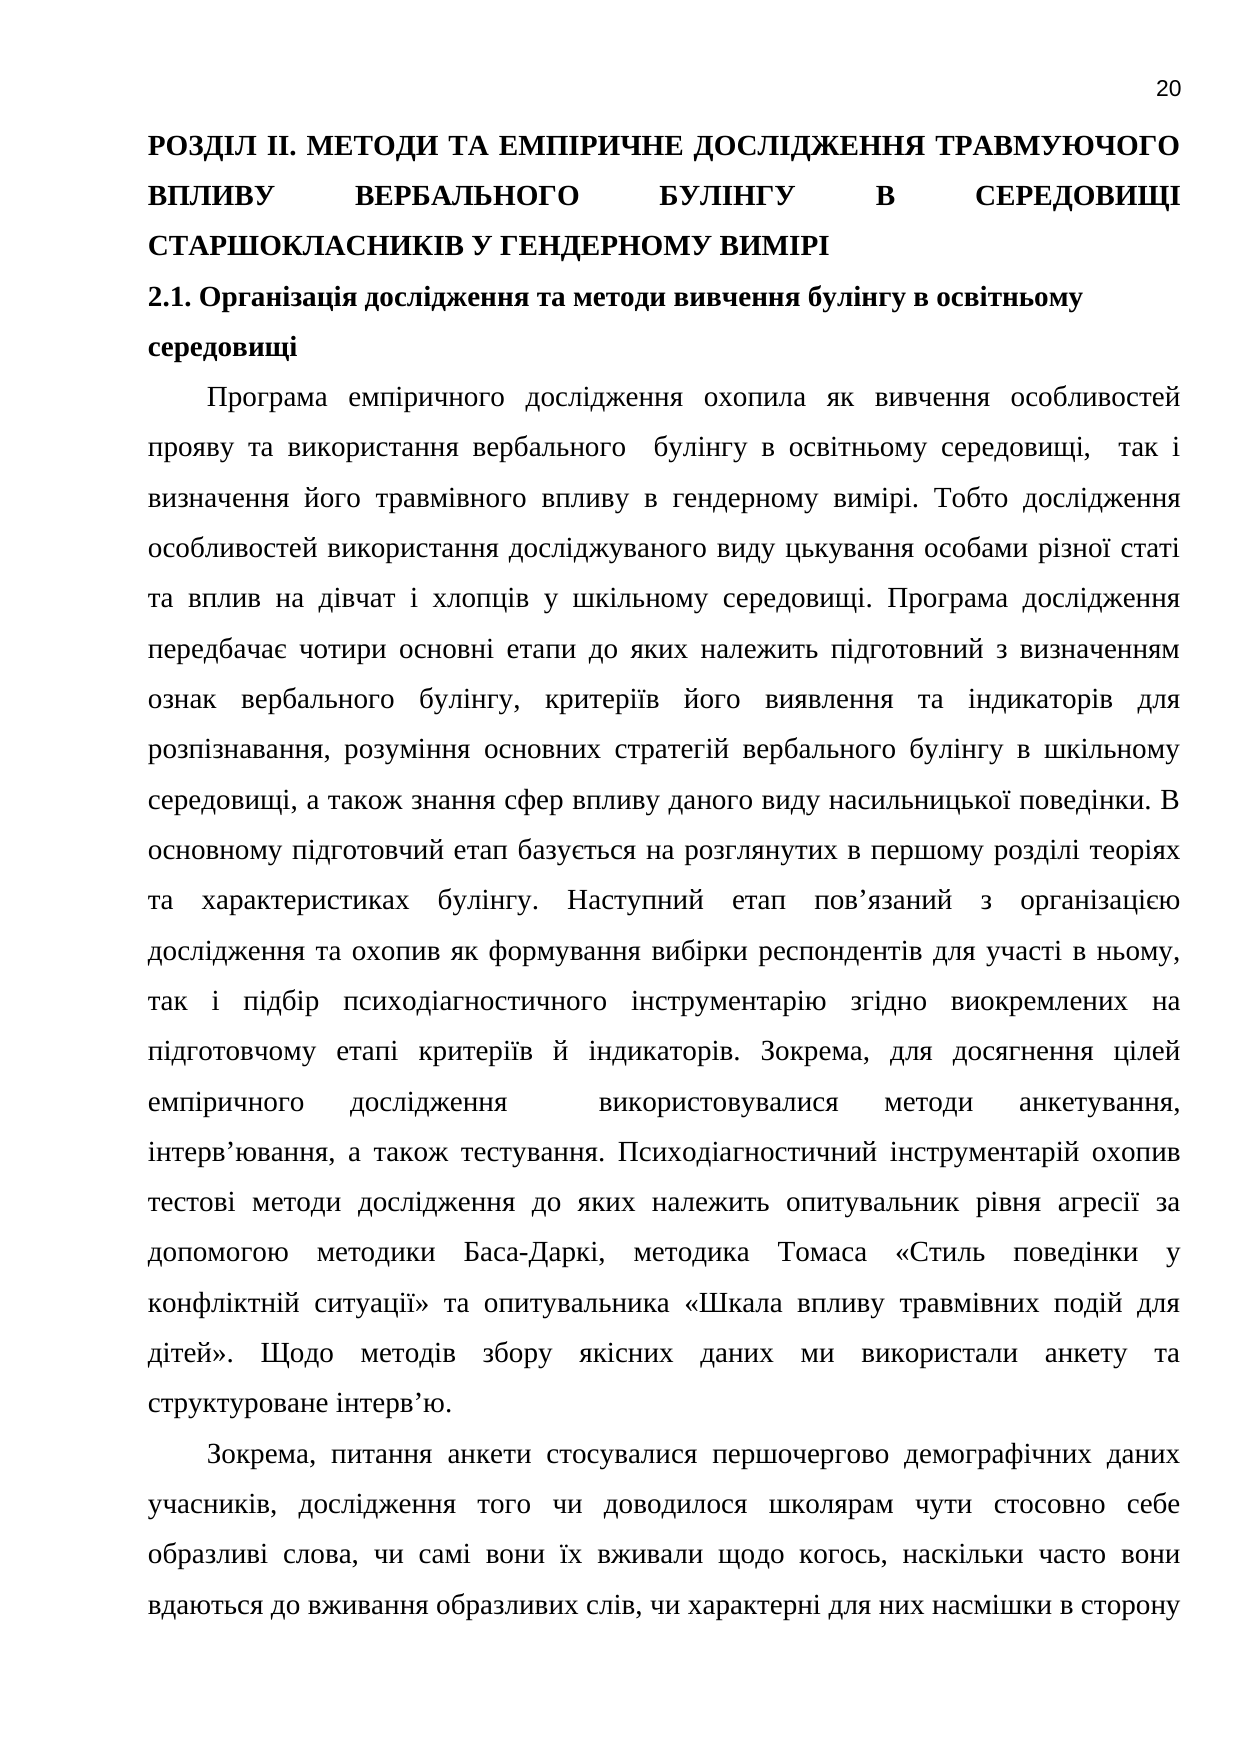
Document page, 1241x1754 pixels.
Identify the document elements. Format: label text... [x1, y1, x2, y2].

text Програма емпіричного дослідження охопила як вивчення особливостей прояву та використання вербального булінгу в освітньому середовищі, так і визначення його травмівного впливу в гендерному вимірі. Тобто дослідження особливостей використання досліджуваного виду цькування особами різної статі та вплив на дівчат і хлопців у шкільному середовищі. Програма дослідження передбачає чотири основні етапи до яких належить підготовний з визначенням ознак вербального булінгу, критеріїв його виявлення та індикаторів для розпізнавання, розуміння основних стратегій вербального булінгу в шкільному середовищі, а також знання сфер впливу даного виду насильницької поведінки. В основному підготовчий етап базується на розглянутих в першому розділі теоріях та характеристиках булінгу. Наступний етап пов’язаний з організацією дослідження та охопив як формування вибірки респондентів для участі в ньому, так і підбір психодіагностичного інструментарію згідно виокремлених на підготовчому етапі критеріїв й індикаторів. Зокрема, для досягнення цілей емпіричного дослідження використовувалися методи анкетування, інтерв’ювання, а також тестування. Психодіагностичний інструментарій охопив тестові методи дослідження до яких належить опитувальник рівня агресії за допомогою методики Баса-Даркі, методика Томаса «Стиль поведінки у конфліктній ситуації» та опитувальника «Шкала впливу травмівних подій для дітей». Щодо методів збору якісних даних ми використали анкету та структуроване інтерв’ю. [148, 379, 1181, 1419]
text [148, 1436, 1181, 1620]
text 2.1. Організація дослідження та методи вивчення булінгу в освітньому середовищі [148, 279, 1181, 362]
text РОЗДІЛ ІІ. МЕТОДИ ТА ЕМПІРИЧНЕ ДОСЛІДЖЕННЯ ТРАВМУЮЧОГО ВПЛИВУ ВЕРБАЛЬНОГО БУЛІНГУ В СЕРЕДОВИЩІ СТАРШОКЛАСНИКІВ У ГЕНДЕРНОМУ ВИМІРІ [148, 128, 1181, 262]
